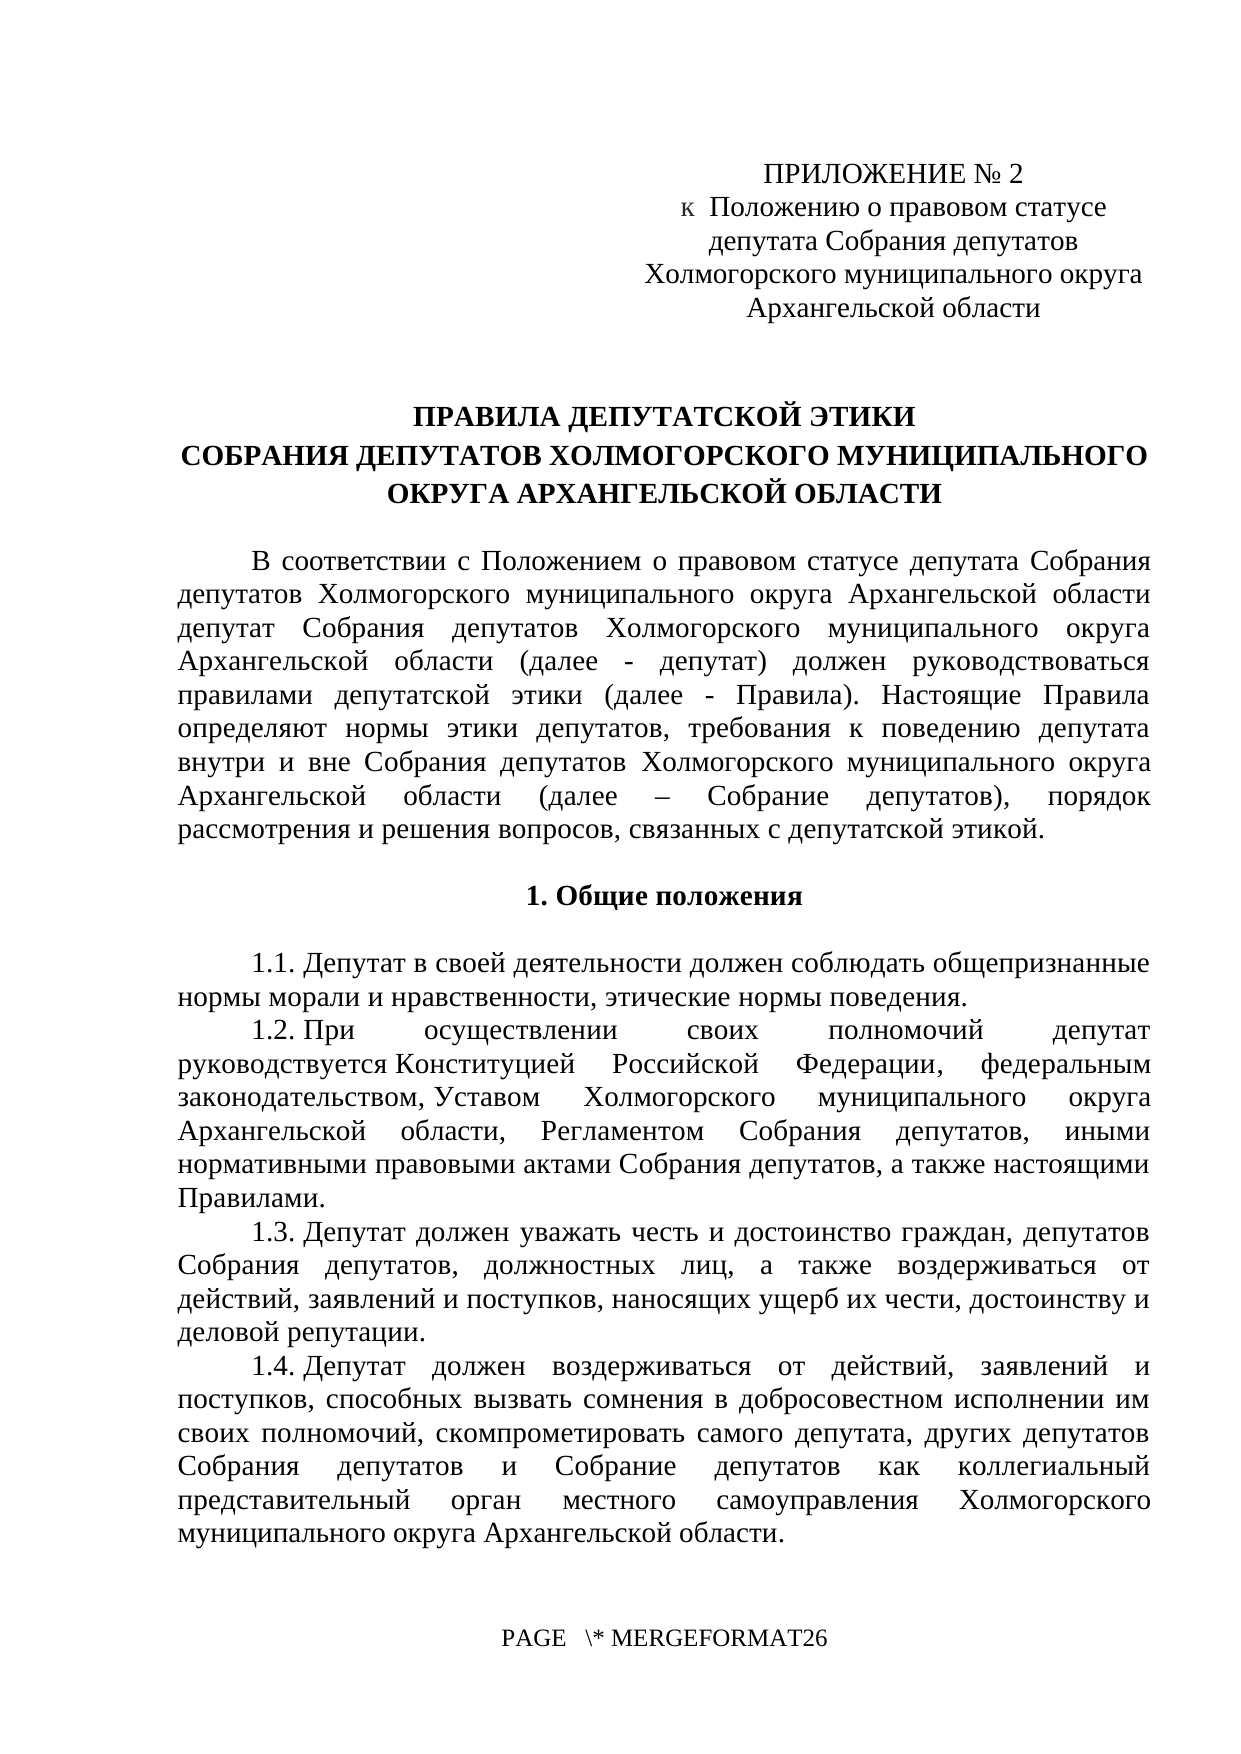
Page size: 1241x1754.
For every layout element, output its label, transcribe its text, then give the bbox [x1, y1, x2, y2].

text ПРАВИЛА ДЕПУТАТСКОЙ ЭТИКИ [177, 399, 1152, 433]
text 1.3. Депутат должен уважать честь и достоинство граждан, депутатов Собрания депутатов, должностных лиц, а также воздерживаться от действий, заявлений и поступков, наносящих ущерб их чести, достоинству и деловой репутации. [177, 1214, 1152, 1348]
text СОБРАНИЯ ДЕПУТАТОВ ХОЛМОГОРСКОГО МУНИЦИПАЛЬНОГО ОКРУГА АРХАНГЕЛЬСКОЙ ОБЛАСТИ [177, 438, 1152, 539]
text В соответствии с Положением о правовом статусе депутата Собрания депутатов Холмогорского муниципального округа Архангельской области депутат Собрания депутатов Холмогорского муниципального округа Архангельской области (далее - депутат) должен руководствоваться правилами депутатской этики (далее - Правила). Настоящие Правила определяют нормы этики депутатов, требования к поведению депутата внутри и вне Собрания депутатов Холмогорского муниципального округа Архангельской области (далее – Собрание депутатов), порядок рассмотрения и решения вопросов, связанных с депутатской этикой. [177, 543, 1152, 845]
text 1.4. Депутат должен воздерживаться от действий, заявлений и поступков, способных вызвать сомнения в добросовестном исполнении им своих полномочий, скомпрометировать самого депутата, других депутатов Собрания депутатов и Собрание депутатов как коллегиальный представительный орган местного самоуправления Холмогорского муниципального округа Архангельской области. [177, 1348, 1152, 1549]
text 1.2. При осуществлении своих полномочий депутат руководствуется Конституцией Российской Федерации, федеральным законодательством, Уставом Холмогорского муниципального округа Архангельской области, Регламентом Собрания депутатов, иными нормативными правовыми актами Собрания депутатов, а также настоящими Правилами. [177, 1012, 1152, 1214]
text к Положению о правовом статусе депутата Собрания депутатов Холмогорского муниципального округа Архангельской области [635, 189, 1152, 323]
text 1.1. Депутат в своей деятельности должен соблюдать общепризнанные нормы морали и нравственности, этические нормы поведения. [177, 945, 1152, 1012]
text ПРИЛОЖЕНИЕ № 2 [635, 156, 1152, 189]
text 1. Общие положения [177, 878, 1152, 912]
